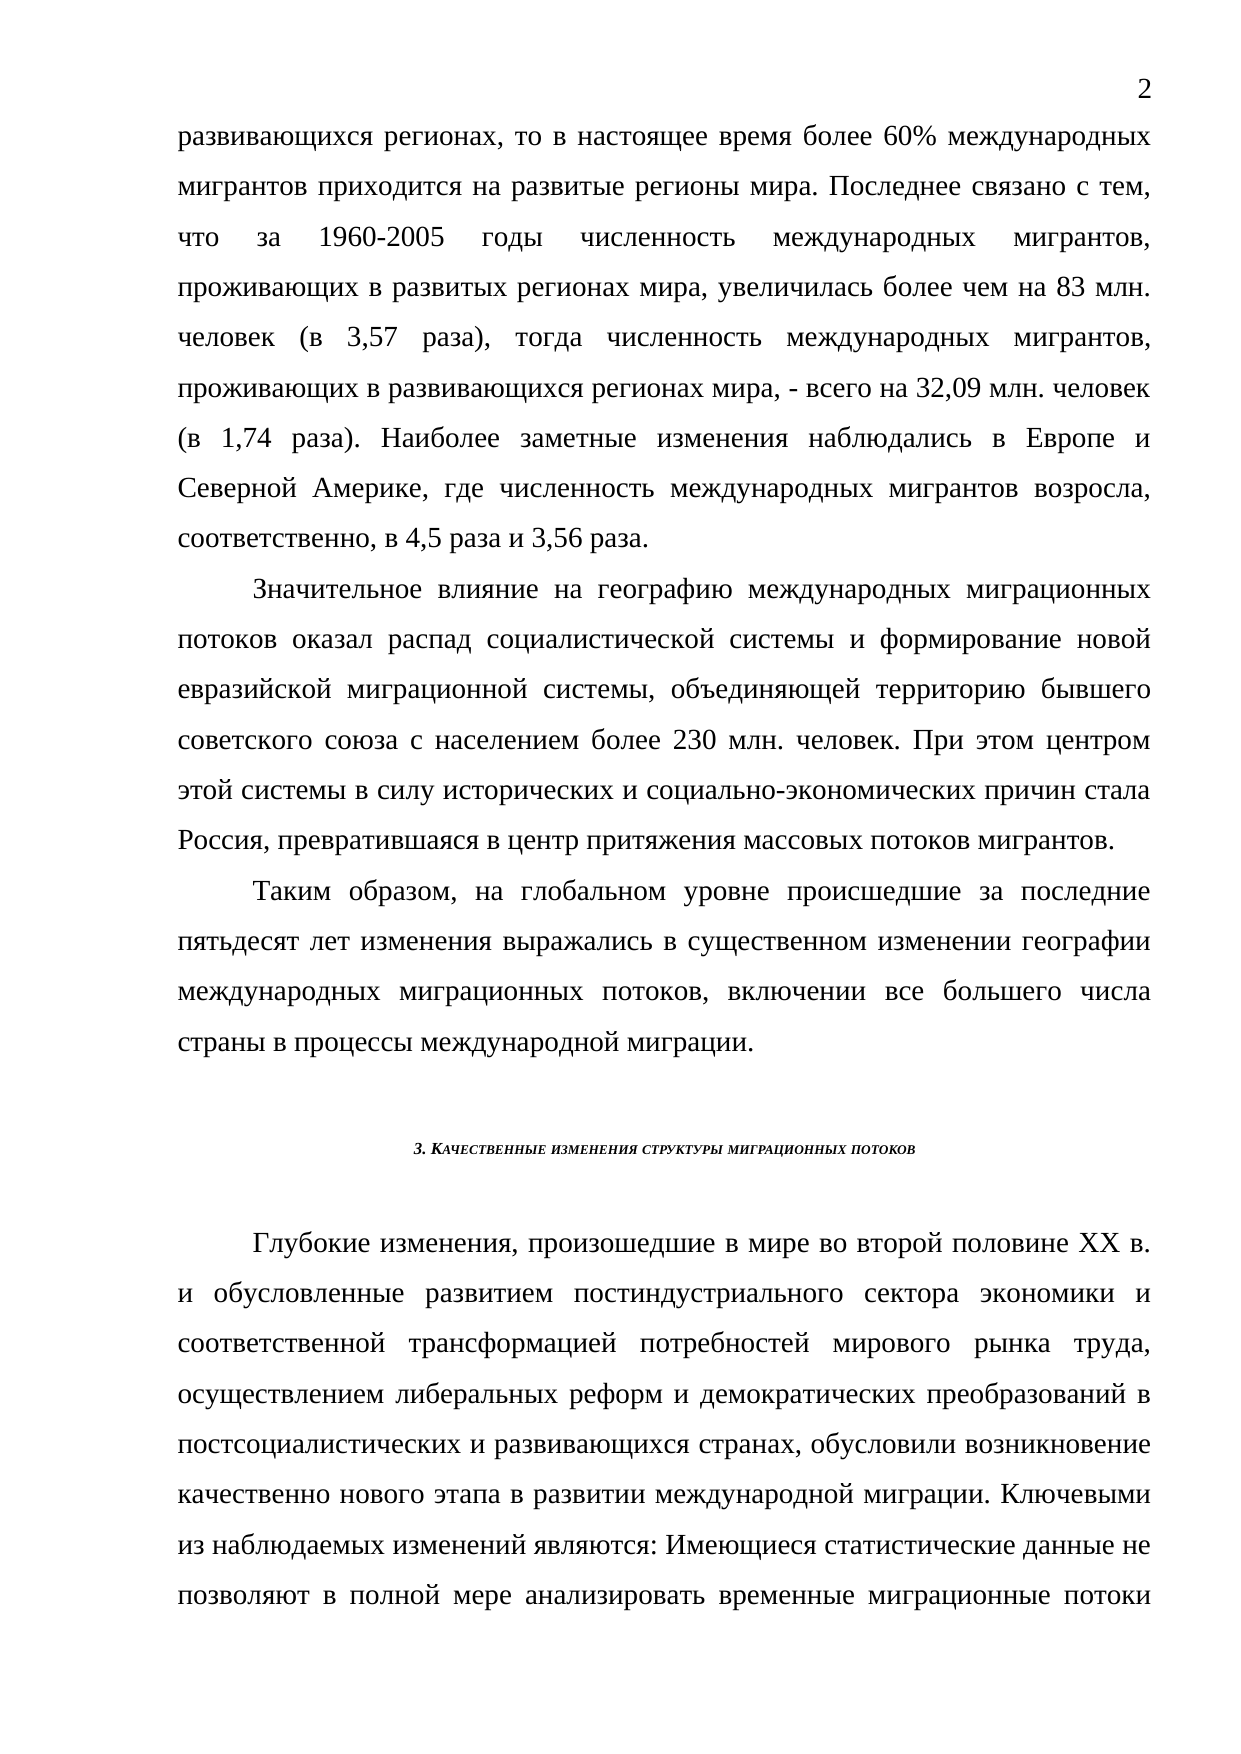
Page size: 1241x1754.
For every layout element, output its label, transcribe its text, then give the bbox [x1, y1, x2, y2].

text Значительное влияние на географию международных миграционных потоков оказал распад социалистической системы и формирование новой евразийской миграционной системы, объединяющей территорию бывшего советского союза с населением более 230 млн. человек. При этом центром этой системы в силу исторических и социально-экономических причин стала Россия, превратившаяся в центр притяжения массовых потоков мигрантов. [177, 571, 1152, 856]
text Таким образом, на глобальном уровне происшедшие за последние пятьдесят лет изменения выражались в существенном изменении географии международных миграционных потоков, включении все большего числа страны в процессы международной миграции. [177, 873, 1152, 1057]
subtitle 3. Качественные изменения структуры миграционных потоков [177, 1124, 1152, 1158]
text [177, 1225, 1152, 1611]
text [177, 118, 1152, 554]
